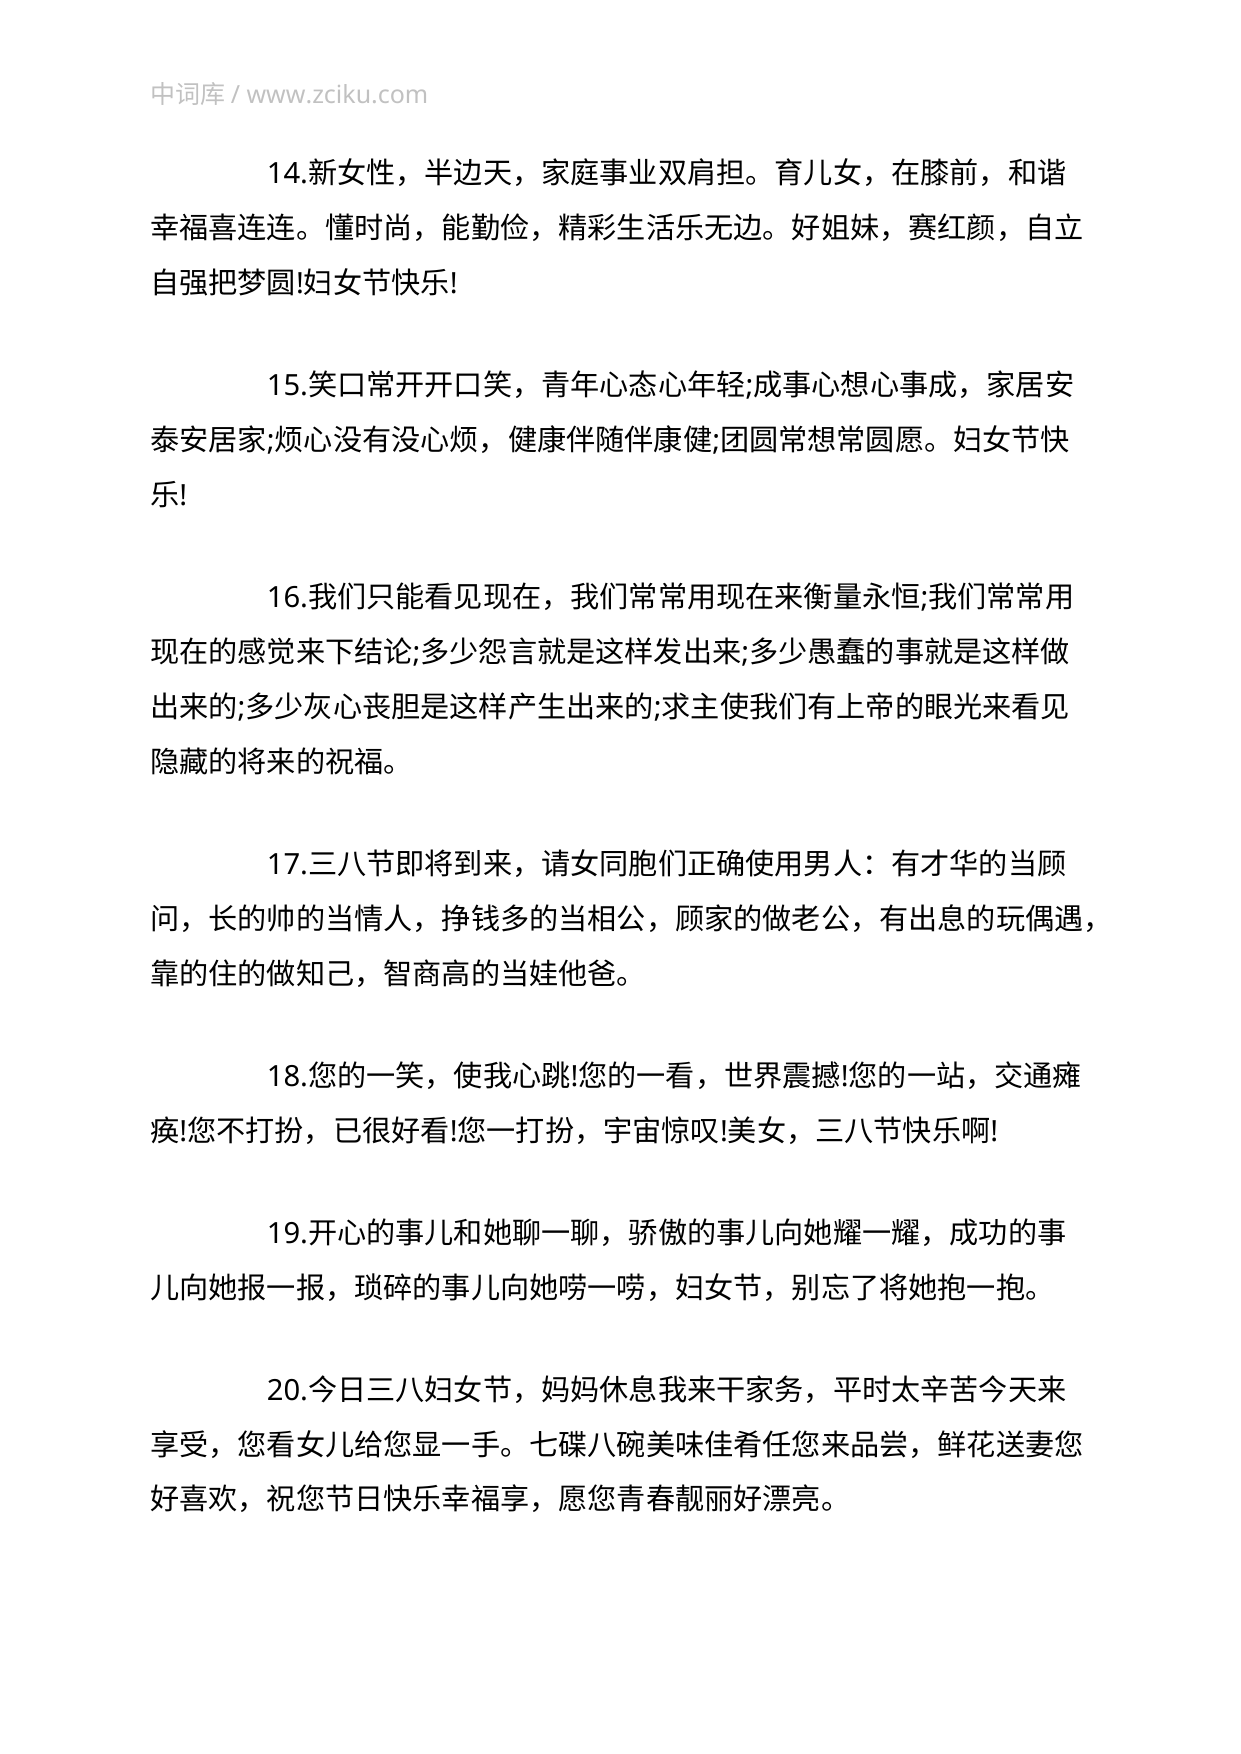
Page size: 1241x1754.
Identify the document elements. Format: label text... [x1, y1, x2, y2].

text 14.新女性，半边天，家庭事业双肩担。育儿女，在膝前，和谐幸福喜连连。懂时尚，能勤俭，精彩生活乐无边。好姐妹，赛红颜，自立自强把梦圆!妇女节快乐! [150, 150, 1090, 302]
text 18.您的一笑，使我心跳!您的一看，世界震撼!您的一站，交通瘫痪!您不打扮，已很好看!您一打扮，宇宙惊叹!美女，三八节快乐啊! [150, 1052, 1090, 1150]
text 20.今日三八妇女节，妈妈休息我来干家务，平时太辛苦今天来享受，您看女儿给您显一手。七碟八碗美味佳肴任您来品尝，鲜花送妻您好喜欢，祝您节日快乐幸福享，愿您青春靓丽好漂亮。 [150, 1366, 1090, 1518]
text 16.我们只能看见现在，我们常常用现在来衡量永恒;我们常常用现在的感觉来下结论;多少怨言就是这样发出来;多少愚蠢的事就是这样做出来的;多少灰心丧胆是这样产生出来的;求主使我们有上帝的眼光来看见隐藏的将来的祝福。 [150, 574, 1090, 781]
text 15.笑口常开开口笑，青年心态心年轻;成事心想心事成，家居安泰安居家;烦心没有没心烦，健康伴随伴康健;团圆常想常圆愿。妇女节快乐! [150, 362, 1090, 514]
text 17.三八节即将到来，请女同胞们正确使用男人：有才华的当顾问，长的帅的当情人，挣钱多的当相公，顾家的做老公，有出息的玩偶遇，靠的住的做知己，智商高的当娃他爸。 [150, 841, 1090, 993]
text 19.开心的事儿和她聊一聊，骄傲的事儿向她耀一耀，成功的事儿向她报一报，琐碎的事儿向她唠一唠，妇女节，别忘了将她抱一抱。 [150, 1209, 1090, 1307]
